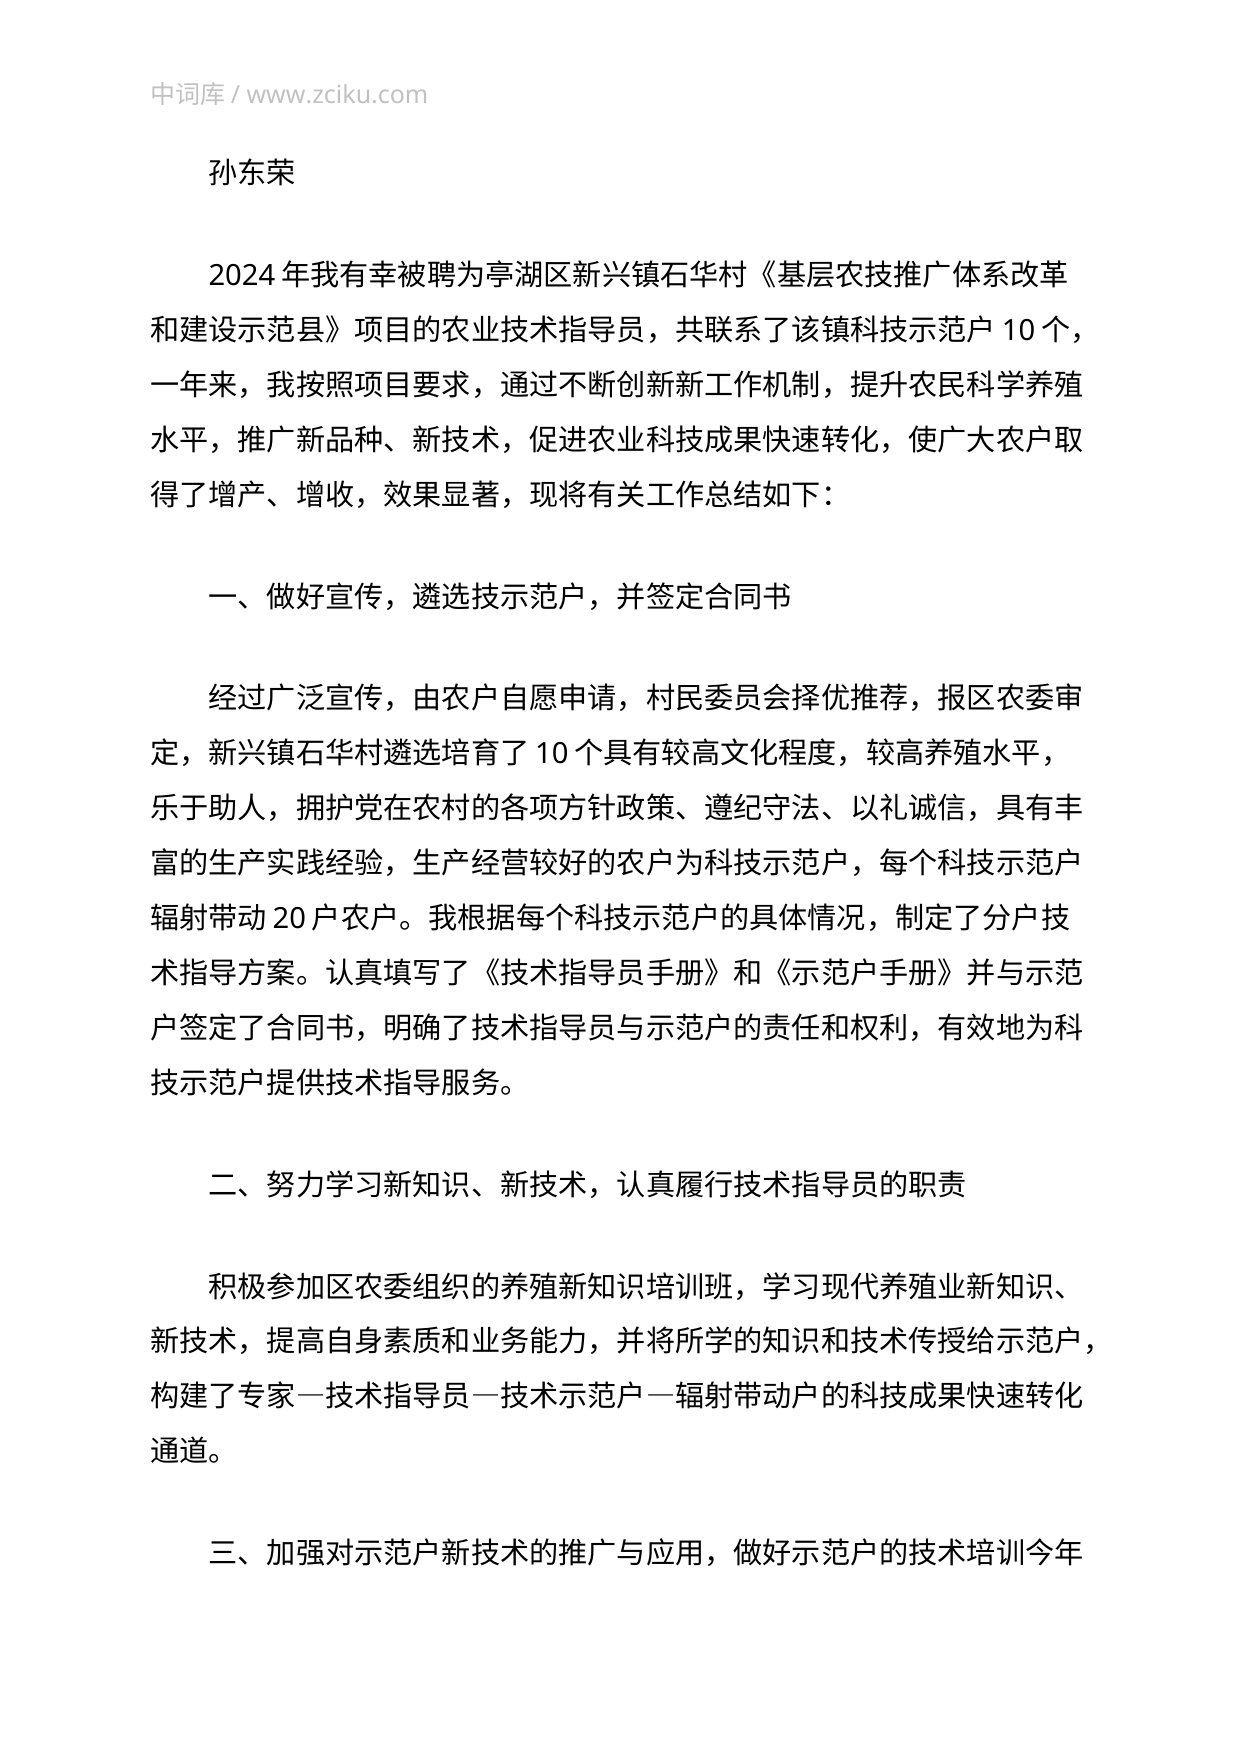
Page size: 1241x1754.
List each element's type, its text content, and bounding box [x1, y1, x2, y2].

text 二、努力学习新知识、新技术，认真履行技术指导员的职责 [150, 1161, 1090, 1204]
text 孙东荣 [150, 150, 1090, 192]
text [150, 1529, 1090, 1572]
text 一、做好宣传，遴选技示范户，并签定合同书 [150, 573, 1090, 616]
text 2024年我有幸被聘为亭湖区新兴镇石华村《基层农技推广体系改革和建设示范县》项目的农业技术指导员，共联系了该镇科技示范户10个，一年来，我按照项目要求，通过不断创新新工作机制，提升农民科学养殖水平，推广新品种、新技术，促进农业科技成果快速转化，使广大农户取得了增产、增收，效果显著，现将有关工作总结如下： [150, 252, 1090, 514]
text 经过广泛宣传，由农户自愿申请，村民委员会择优推荐，报区农委审定，新兴镇石华村遴选培育了10个具有较高文化程度，较高养殖水平，乐于助人，拥护党在农村的各项方针政策、遵纪守法、以礼诚信，具有丰富的生产实践经验，生产经营较好的农户为科技示范户，每个科技示范户辐射带动20户农户。我根据每个科技示范户的具体情况，制定了分户技术指导方案。认真填写了《技术指导员手册》和《示范户手册》并与示范户签定了合同书，明确了技术指导员与示范户的责任和权利，有效地为科技示范户提供技术指导服务。 [150, 675, 1090, 1102]
text 积极参加区农委组织的养殖新知识培训班，学习现代养殖业新知识、新技术，提高自身素质和业务能力，并将所学的知识和技术传授给示范户，构建了专家—技术指导员—技术示范户—辐射带动户的科技成果快速转化通道。 [150, 1263, 1090, 1470]
